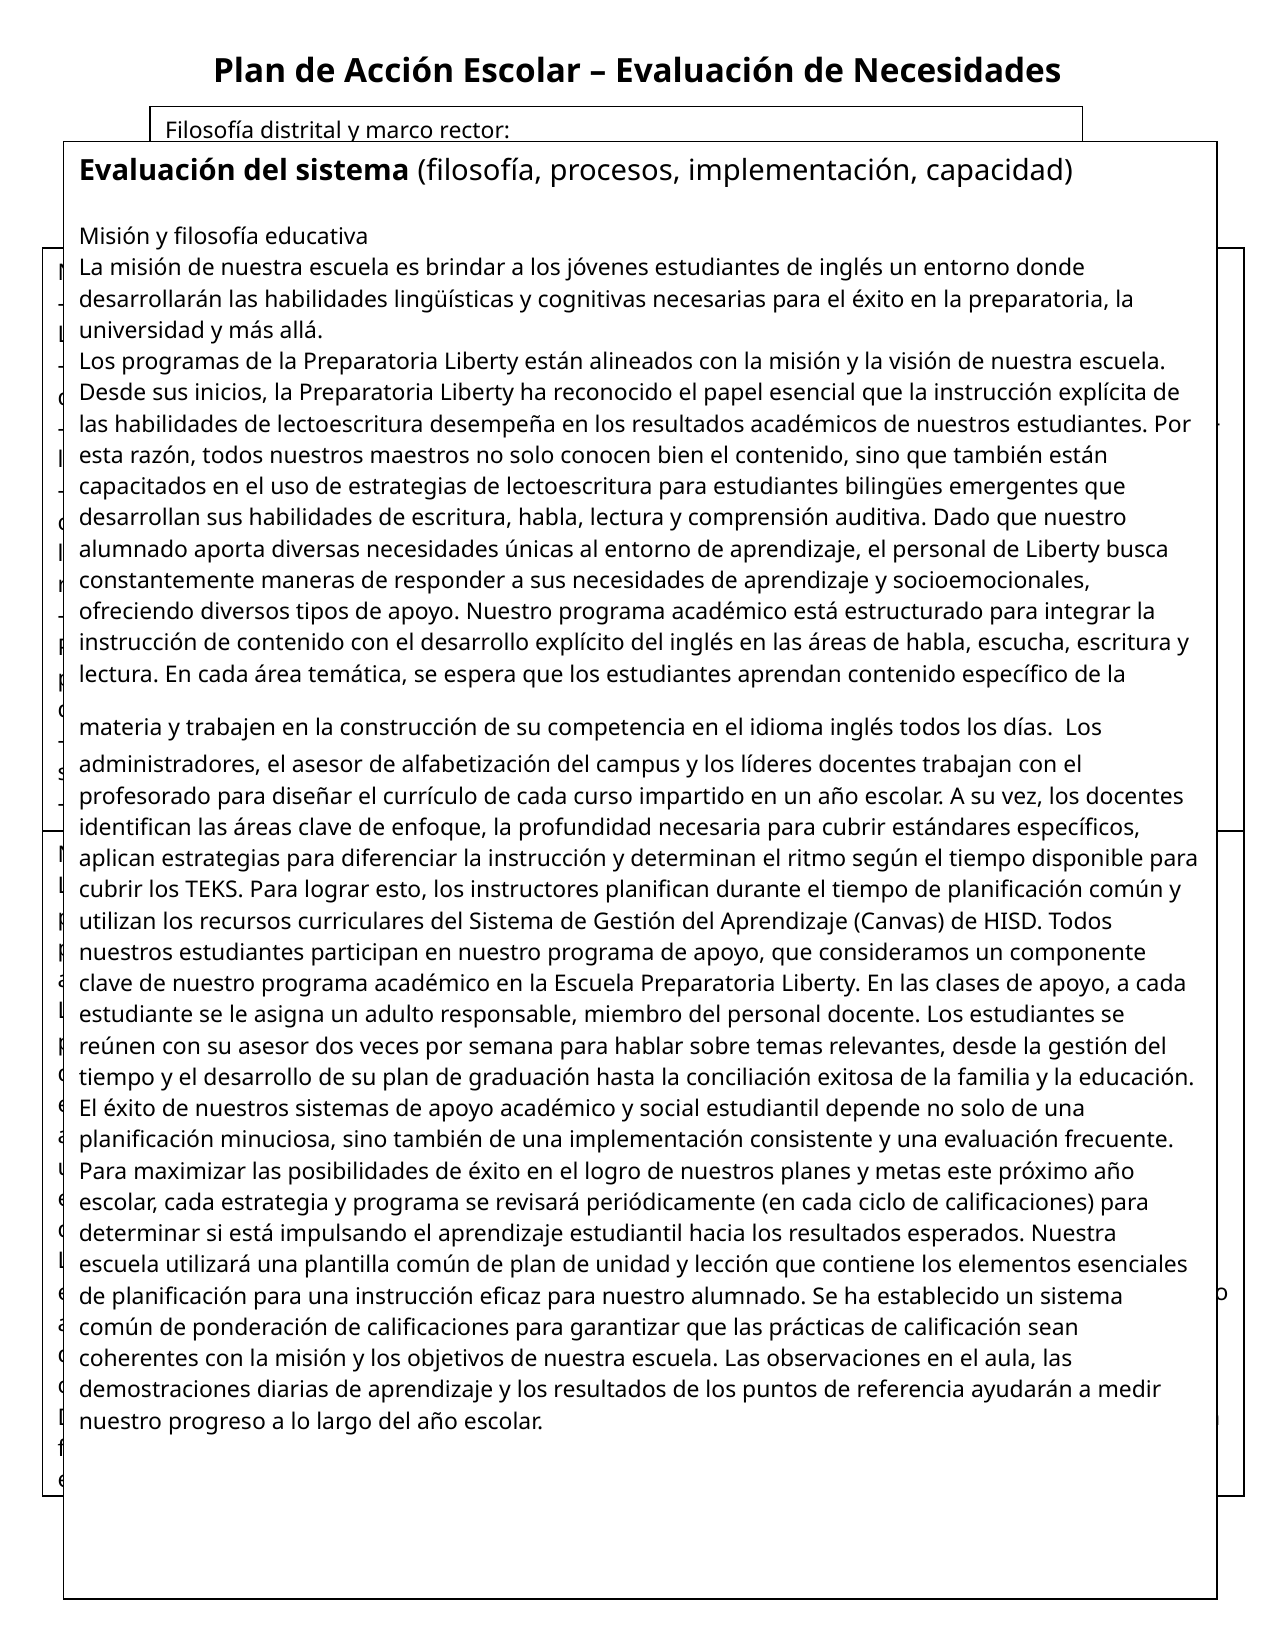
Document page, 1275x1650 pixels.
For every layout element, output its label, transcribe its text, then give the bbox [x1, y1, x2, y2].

text Plan de Acción Escolar – Evaluación de Necesidades [150, 47, 1125, 92]
